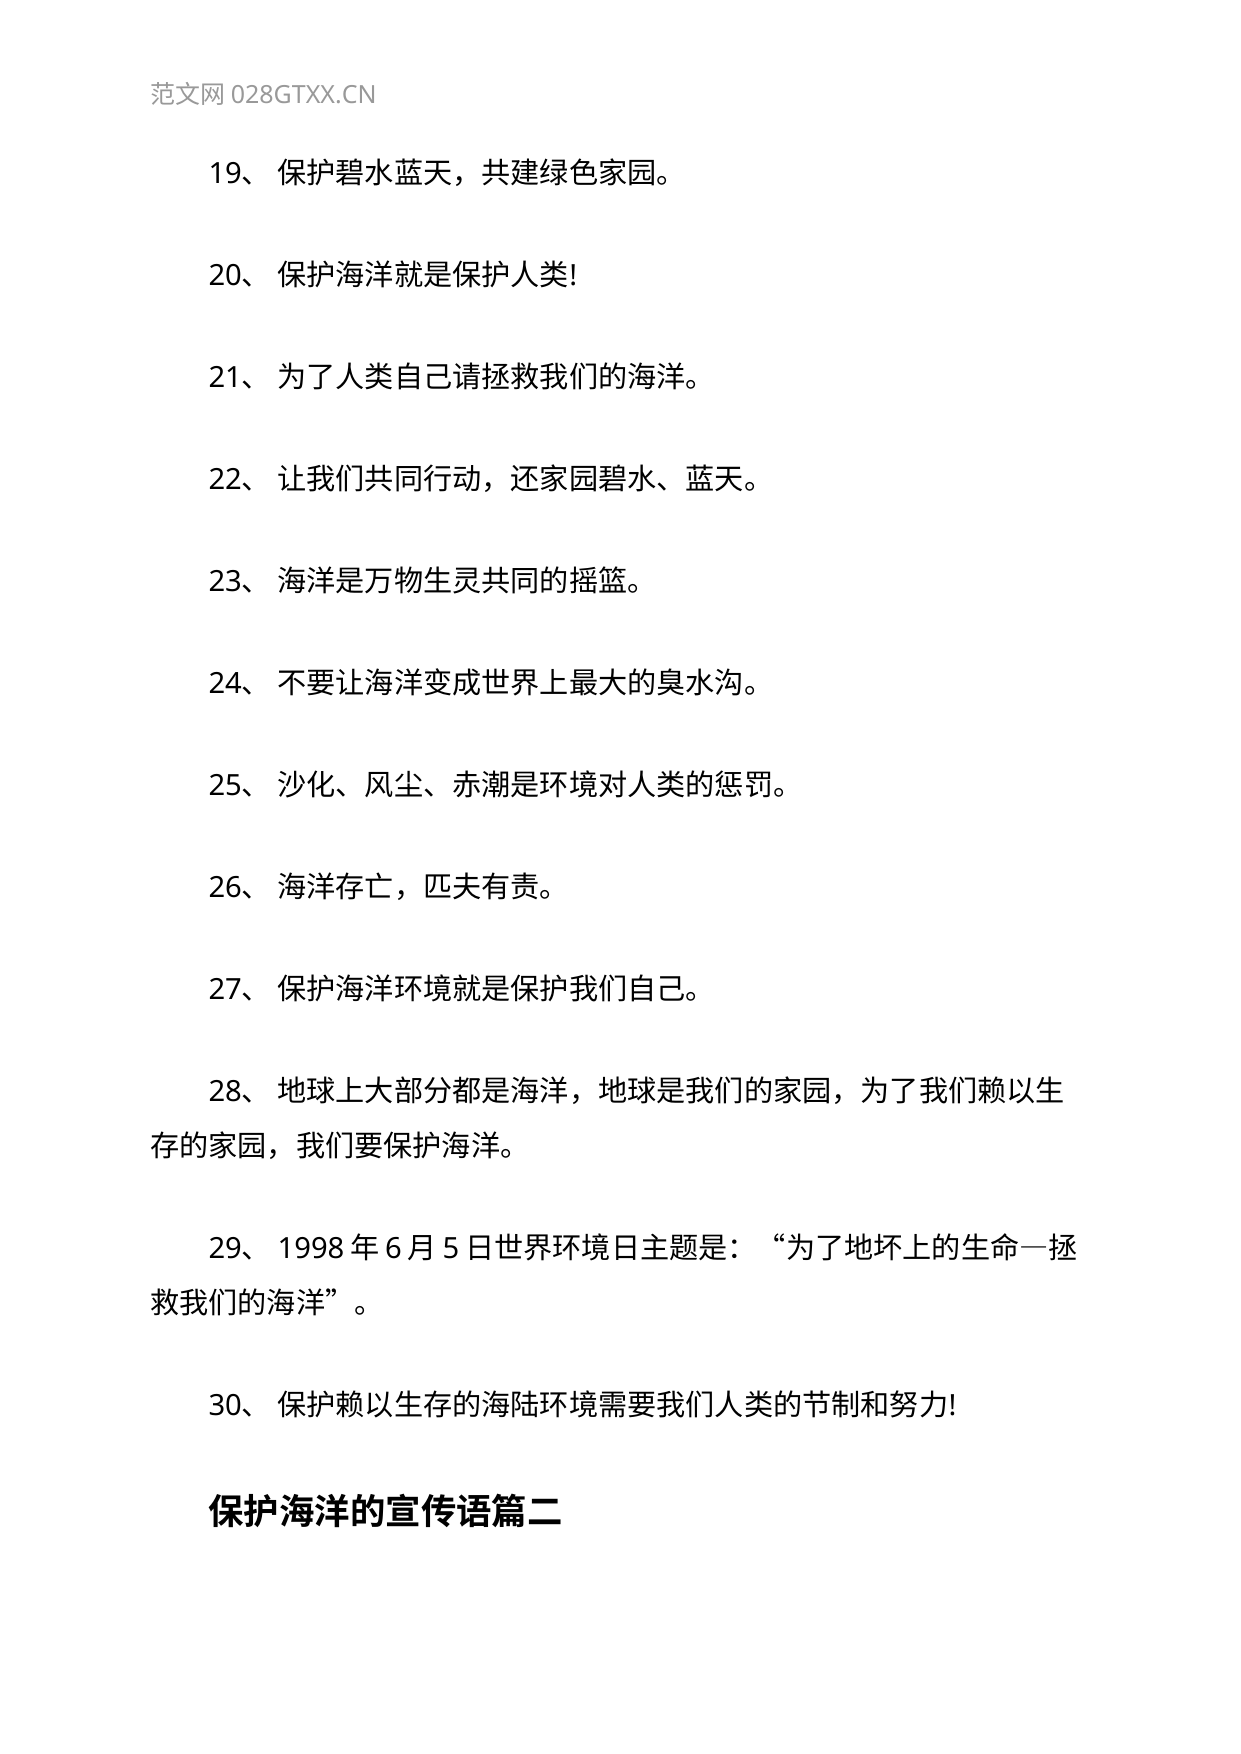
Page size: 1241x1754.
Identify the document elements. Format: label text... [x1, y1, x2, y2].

text 21、 为了人类自己请拯救我们的海洋。 [150, 354, 1090, 396]
text 20、 保护海洋就是保护人类! [150, 252, 1090, 294]
text 保护海洋的宣传语篇二 [150, 1483, 1090, 1534]
text 24、 不要让海洋变成世界上最大的臭水沟。 [150, 660, 1090, 702]
text 22、 让我们共同行动，还家园碧水、蓝天。 [150, 456, 1090, 498]
text 29、 1998年6月5日世界环境日主题是：“为了地坏上的生命—拯救我们的海洋”。 [150, 1224, 1090, 1322]
text 19、 保护碧水蓝天，共建绿色家园。 [150, 150, 1090, 192]
text 26、 海洋存亡，匹夫有责。 [150, 864, 1090, 906]
text 30、 保护赖以生存的海陆环境需要我们人类的节制和努力! [150, 1381, 1090, 1424]
text 25、 沙化、风尘、赤潮是环境对人类的惩罚。 [150, 762, 1090, 804]
text 28、 地球上大部分都是海洋，地球是我们的家园，为了我们赖以生存的家园，我们要保护海洋。 [150, 1068, 1090, 1165]
text 23、 海洋是万物生灵共同的摇篮。 [150, 558, 1090, 600]
text 27、 保护海洋环境就是保护我们自己。 [150, 966, 1090, 1008]
